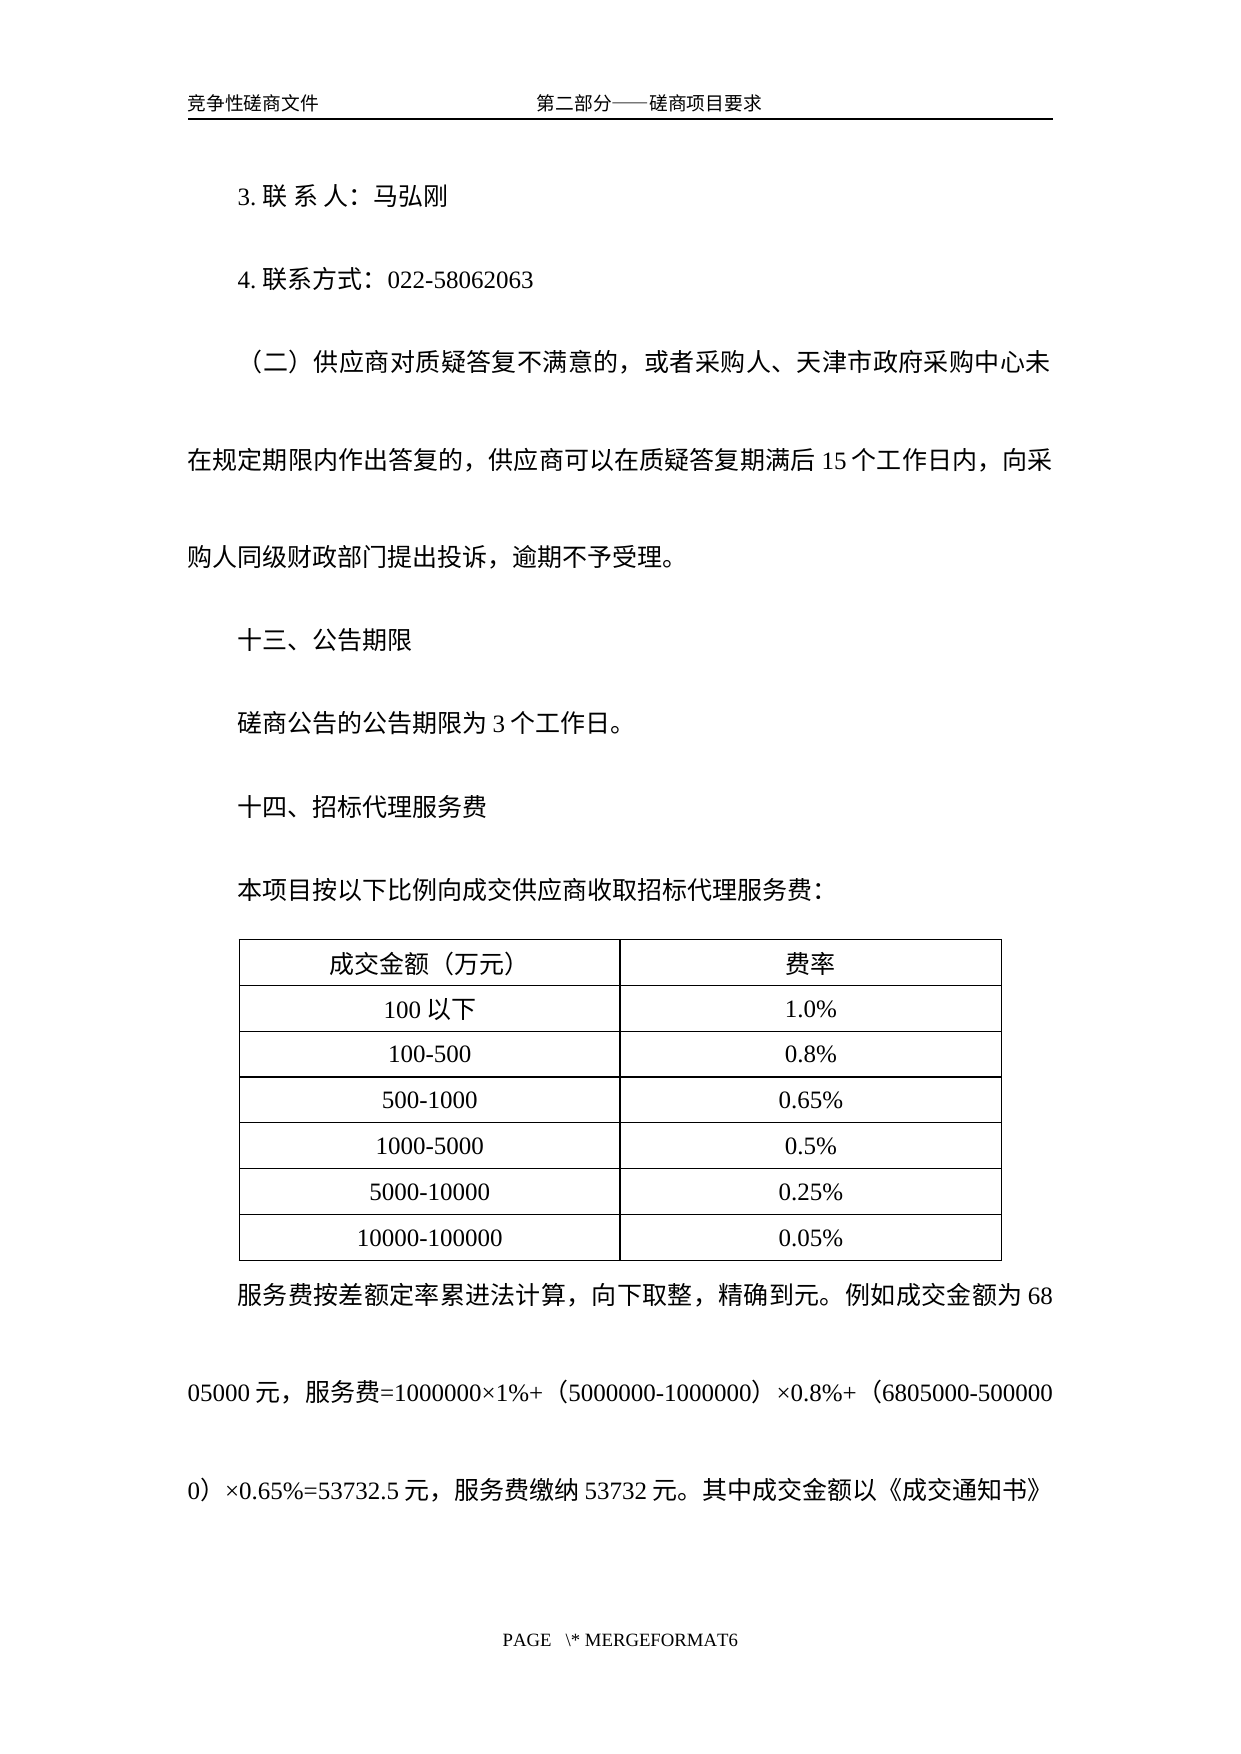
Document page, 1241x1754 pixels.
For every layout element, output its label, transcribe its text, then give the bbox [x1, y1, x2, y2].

table_cell 10000-100000 [240, 1215, 619, 1260]
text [187, 1261, 1053, 1521]
table_cell 0.5% [621, 1123, 1001, 1168]
table_cell 0.65% [621, 1078, 1001, 1122]
text 十四、招标代理服务费 [187, 773, 1053, 838]
table_cell 100-500 [240, 1032, 619, 1076]
text （二）供应商对质疑答复不满意的，或者采购人、天津市政府采购中心未在规定期限内作出答复的，供应商可以在质疑答复期满后15个工作日内，向采购人同级财政部门提出投诉，逾期不予受理。 [187, 328, 1053, 588]
table_cell 100以下 [240, 986, 619, 1031]
table_header 成交金额（万元） [240, 940, 619, 985]
text 磋商公告的公告期限为3个工作日。 [187, 689, 1053, 754]
table_cell 0.05% [621, 1215, 1001, 1260]
text 本项目按以下比例向成交供应商收取招标代理服务费： [187, 856, 1053, 921]
text 十三、公告期限 [187, 606, 1053, 671]
table_cell 0.25% [621, 1169, 1001, 1214]
table_header 费率 [621, 940, 1001, 985]
table_cell 1.0% [621, 986, 1001, 1031]
table_cell 500-1000 [240, 1078, 619, 1122]
text 4. 联系方式：022-58062063 [187, 245, 1053, 310]
table_cell 0.8% [621, 1032, 1001, 1076]
table_cell 1000-5000 [240, 1123, 619, 1168]
text 3. 联 系 人：马弘刚 [187, 162, 1053, 227]
table_cell 5000-10000 [240, 1169, 619, 1214]
